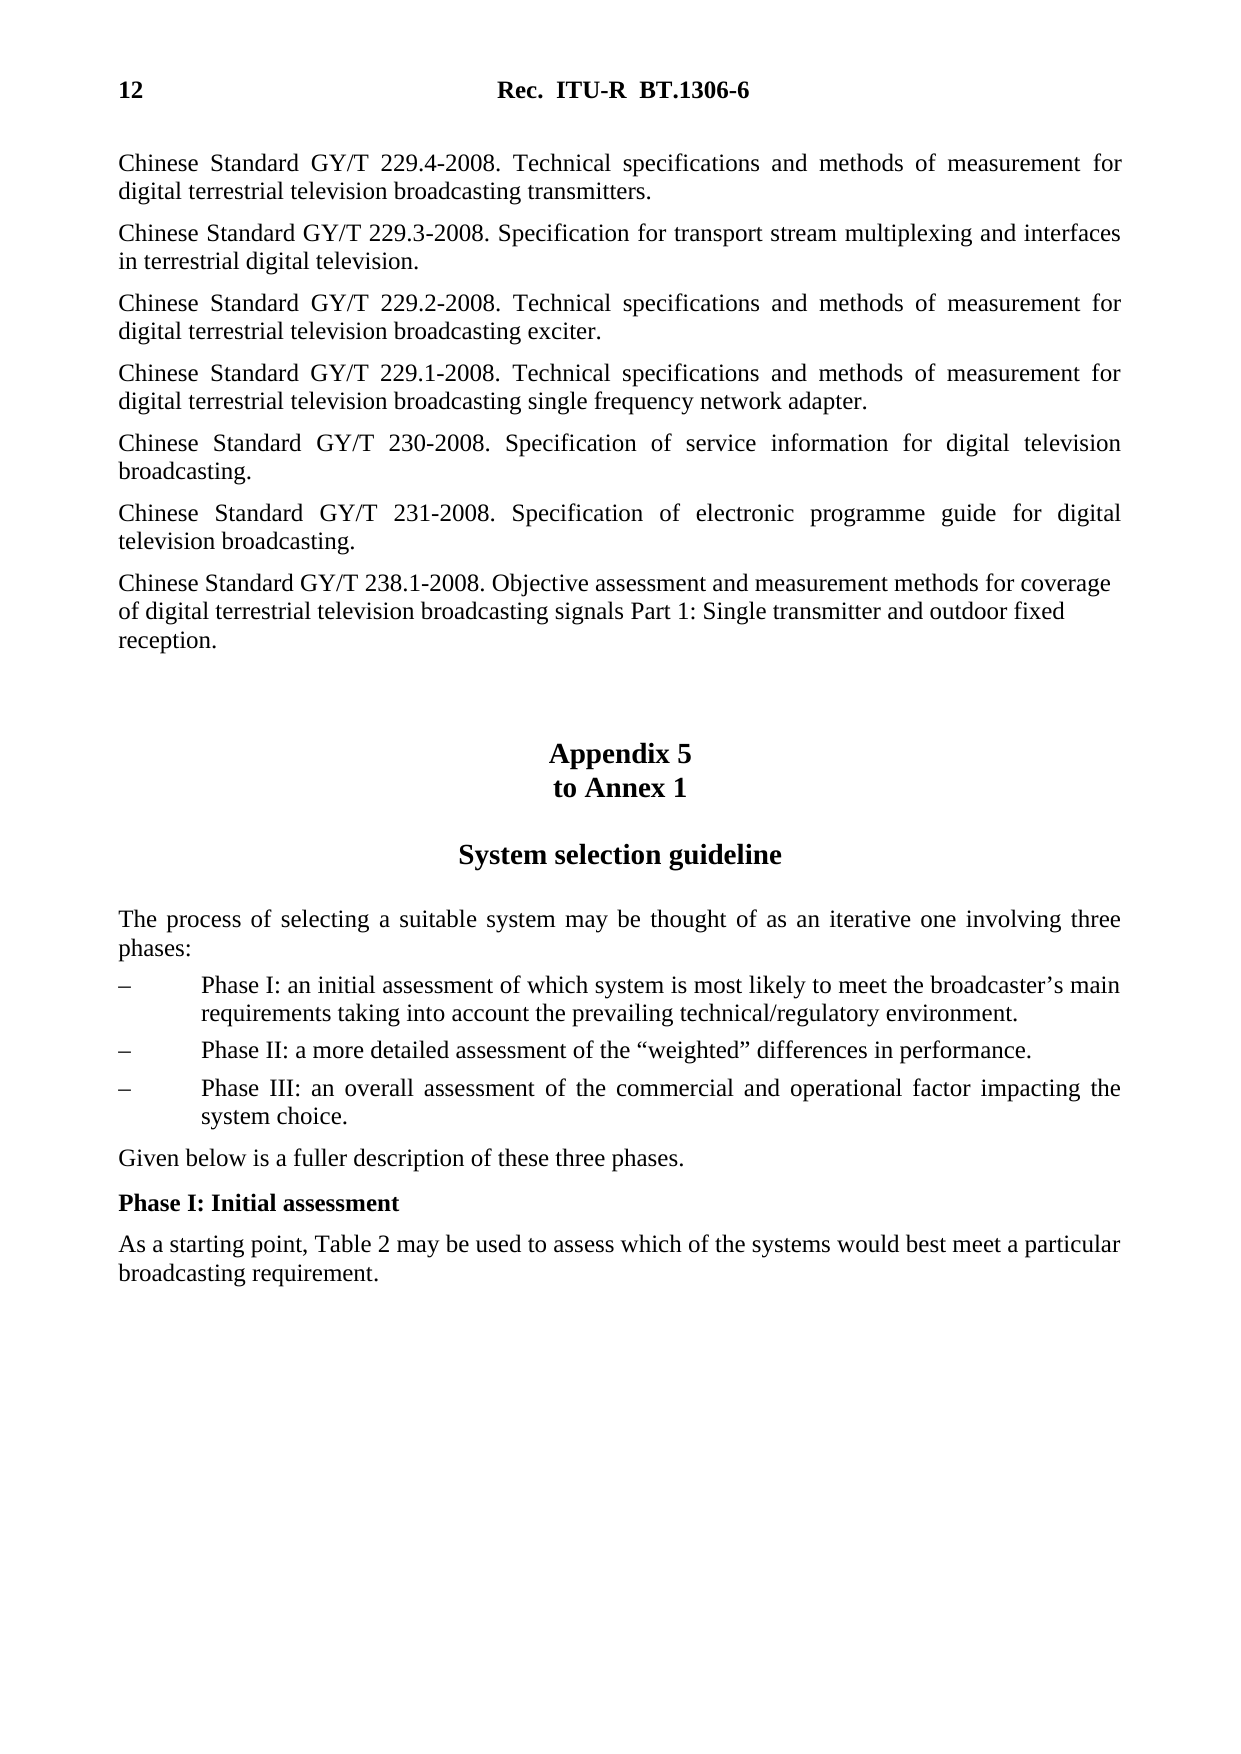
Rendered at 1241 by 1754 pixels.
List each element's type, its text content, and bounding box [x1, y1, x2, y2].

text Chinese Standard GY/T 229.3-2008. Specification for transport stream multiplexing and interfaces in terrestrial digital television. [118, 218, 1122, 275]
text Chinese Standard GY/T 229.1-2008. Technical specifications and methods of measurement for digital terrestrial television broadcasting single frequency network adapter. [118, 358, 1122, 415]
text – Phase III: an overall assessment of the commercial and operational factor impacting the system choice. [118, 1073, 1122, 1130]
text – Phase I: an initial assessment of which system is most likely to meet the broadcaster’s main requirements taking into account the prevailing technical/regulatory environment. [118, 970, 1122, 1027]
text Chinese Standard GY/T 231-2008. Specification of electronic programme guide for digital television broadcasting. [118, 498, 1122, 555]
text As a starting point, Table 2 may be used to assess which of the systems would best meet a particular broadcasting requirement. [118, 1229, 1122, 1287]
text Given below is a fuller description of these three phases. [118, 1143, 1122, 1171]
subtitle Phase I: Initial assessment [118, 1188, 1122, 1217]
text Chinese Standard GY/T 230-2008. Specification of service information for digital television broadcasting. [118, 428, 1122, 485]
title Appendix 5 to Annex 1 System selection guideline [118, 736, 1122, 871]
text Chinese Standard GY/T 229.4-2008. Technical specifications and methods of measurement for digital terrestrial television broadcasting transmitters. [118, 148, 1122, 205]
text Chinese Standard GY/T 229.2-2008. Technical specifications and methods of measurement for digital terrestrial television broadcasting exciter. [118, 288, 1122, 345]
title The process of selecting a suitable system may be thought of as an iterative one involving three phases: [118, 904, 1122, 961]
title Chinese Standard GY/T 238.1-2008. Objective assessment and measurement methods for coverage of digital terrestrial television broadcasting signals Part 1: Single transmitter and outdoor fixed reception. [118, 568, 1122, 654]
text – Phase II: a more detailed assessment of the “weighted” differences in performance. [118, 1036, 1122, 1064]
